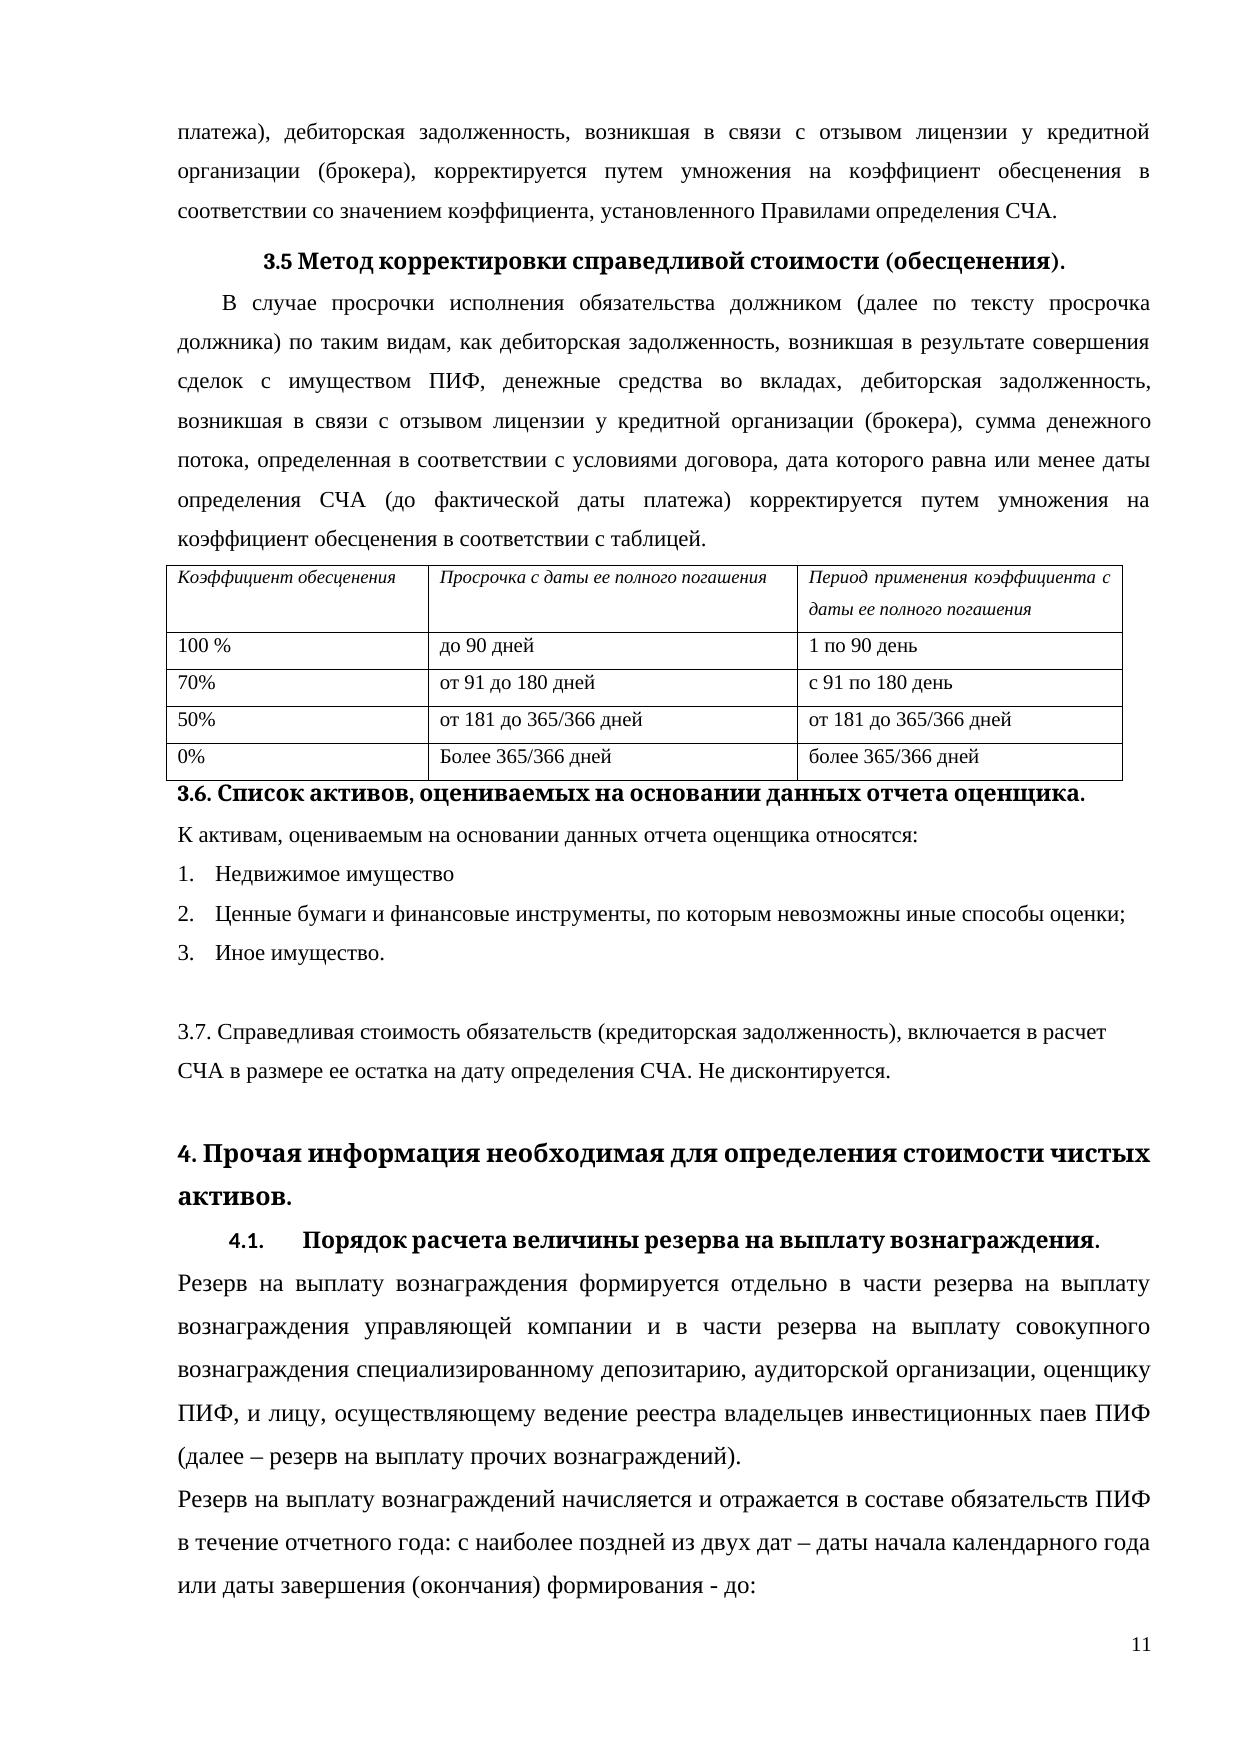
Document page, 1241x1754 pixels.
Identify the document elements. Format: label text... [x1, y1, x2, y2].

list Иное имущество. [177, 939, 1152, 965]
subtitle Порядок расчета величины резерва на выплату вознаграждения. [177, 1226, 1152, 1254]
text Резерв на выплату вознаграждения формируется отдельно в части резерва на выплату вознаграждения управляющей компании и в части резерва на выплату совокупного вознаграждения специализированному депозитарию, аудиторской организации, оценщику ПИФ, и лицу, осуществляющему ведение реестра владельцев инвестиционных паев ПИФ (далее – резерв на выплату прочих вознаграждений). [177, 1268, 1152, 1469]
list Ценные бумаги и финансовые инструменты, по которым невозможны иные способы оценки; [177, 899, 1152, 926]
table_header Период применения коэффициента с даты ее полного погашения [798, 566, 1122, 632]
text Резерв на выплату вознаграждений начисляется и отражается в составе обязательств ПИФ в течение отчетного года: с наиболее поздней из двух дат – даты начала календарного года или даты завершения (окончания) формирования - до: [177, 1484, 1152, 1599]
text 4. Прочая информация необходимая для определения стоимости чистых активов. [177, 1140, 1152, 1212]
table_cell 100 % [167, 633, 428, 669]
table_header Коэффициент обесценения [167, 566, 428, 632]
table_cell от 181 до 365/366 дней [429, 707, 797, 743]
text В случае просрочки исполнения обязательства должником (далее по тексту просрочка должника) по таким видам, как дебиторская задолженность, возникшая в результате совершения сделок с имуществом ПИФ, денежные средства во вкладах, дебиторская задолженность, возникшая в связи с отзывом лицензии у кредитной организации (брокера), сумма денежного потока, определенная в соответствии с условиями договора, дата которого равна или менее даты определения СЧА (до фактической даты платежа) корректируется путем умножения на коэффициент обесценения в соответствии с таблицей. [177, 288, 1152, 552]
text 3.7. Справедливая стоимость обязательств (кредиторская задолженность), включается в расчет СЧА в размере ее остатка на дату определения СЧА. Не дисконтируется. [177, 1018, 1152, 1084]
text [177, 118, 1152, 223]
table_cell от 91 до 180 дней [429, 670, 797, 706]
table_cell 70% [167, 670, 428, 706]
table_header Просрочка с даты ее полного погашения [429, 566, 797, 632]
table_cell более 365/366 дней [798, 744, 1122, 780]
text 3.6. Список активов, оцениваемых на основании данных отчета оценщика. [177, 781, 1152, 807]
table_cell с 91 по 180 день [798, 670, 1122, 706]
table_cell 1 по 90 день [798, 633, 1122, 669]
text К активам, оцениваемым на основании данных отчета оценщика относятся: [177, 821, 1152, 847]
table_cell Более 365/366 дней [429, 744, 797, 780]
text 3.5 Метод корректировки справедливой стоимости (обесценения). [177, 249, 1152, 275]
table_cell 0% [167, 744, 428, 780]
list Недвижимое имущество [177, 860, 1152, 886]
table_cell до 90 дней [429, 633, 797, 669]
table_cell 50% [167, 707, 428, 743]
table_cell от 181 до 365/366 дней [798, 707, 1122, 743]
